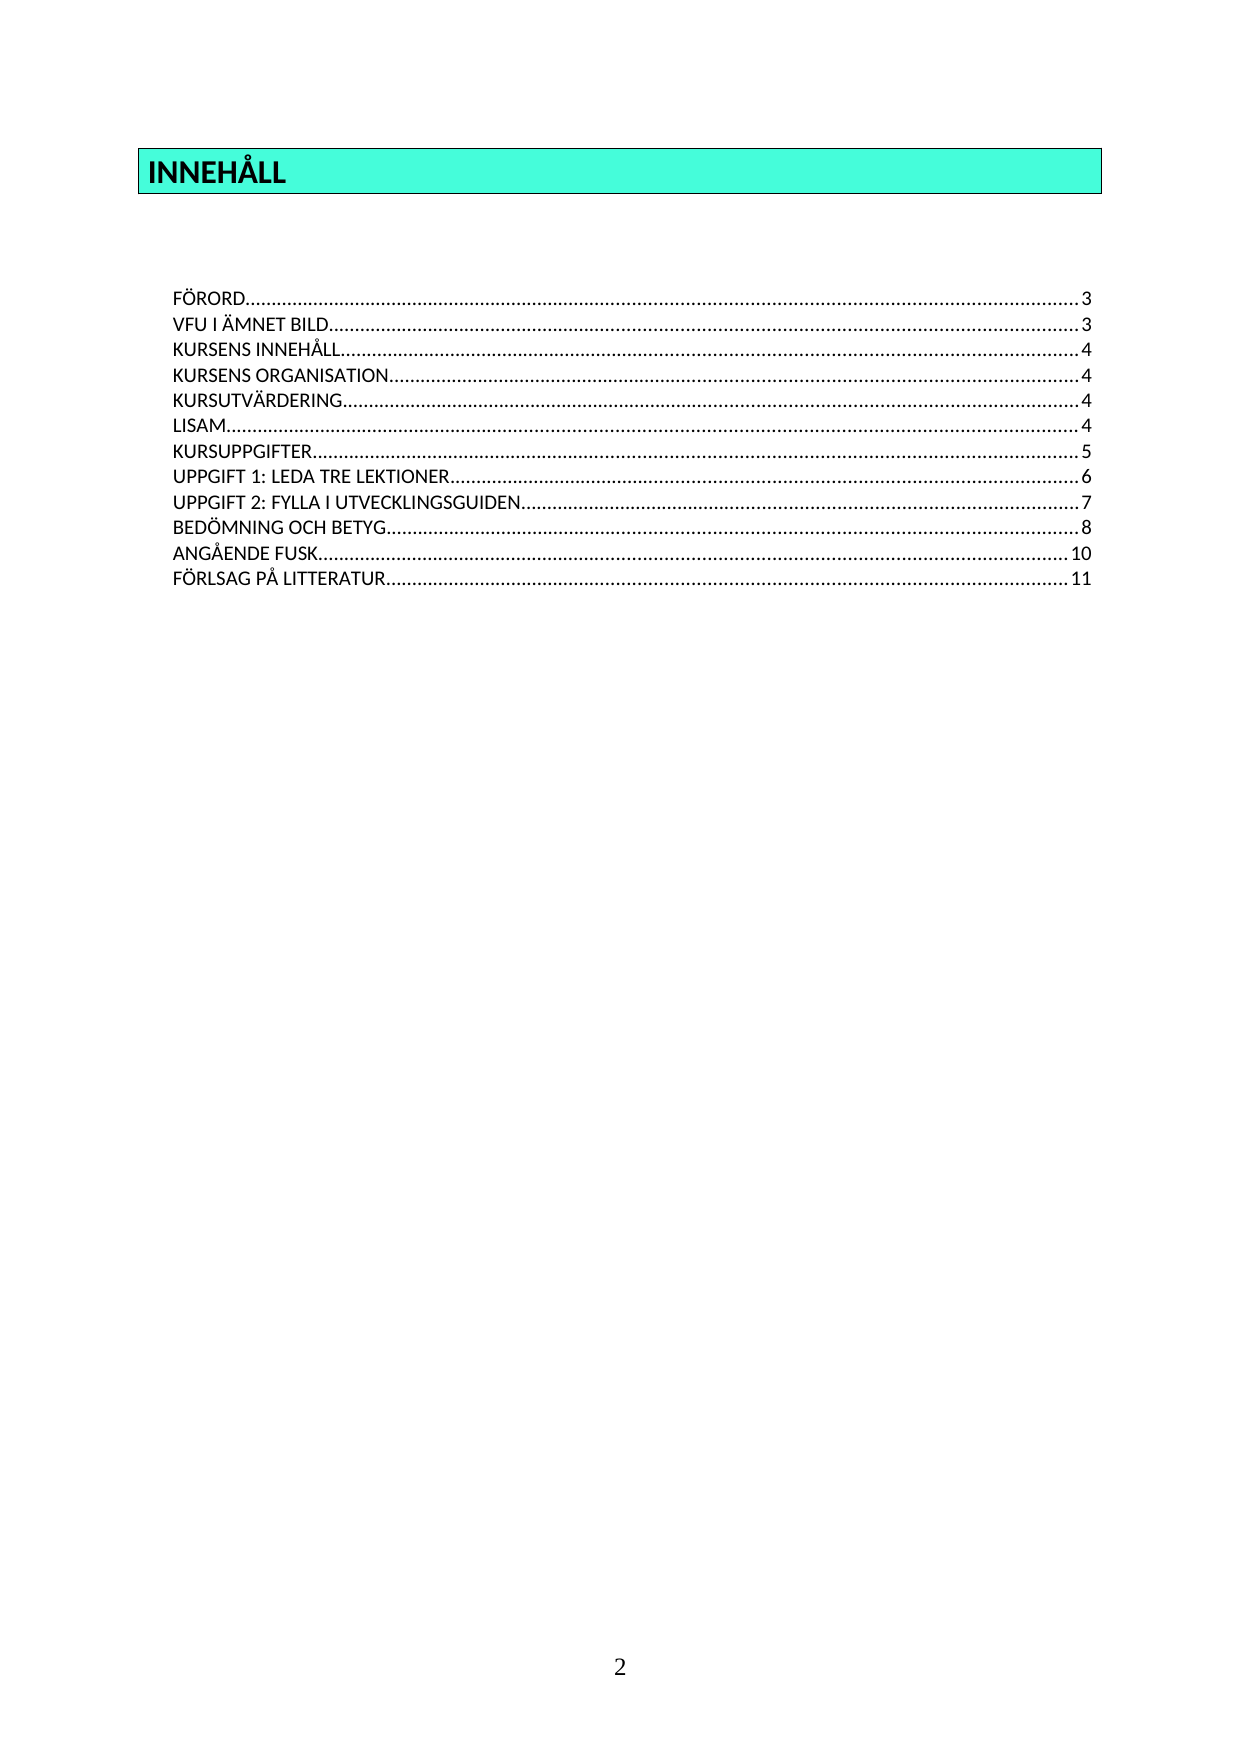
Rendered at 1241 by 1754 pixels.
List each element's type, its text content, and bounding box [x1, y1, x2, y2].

text INNEHÅLL [139, 149, 1101, 193]
